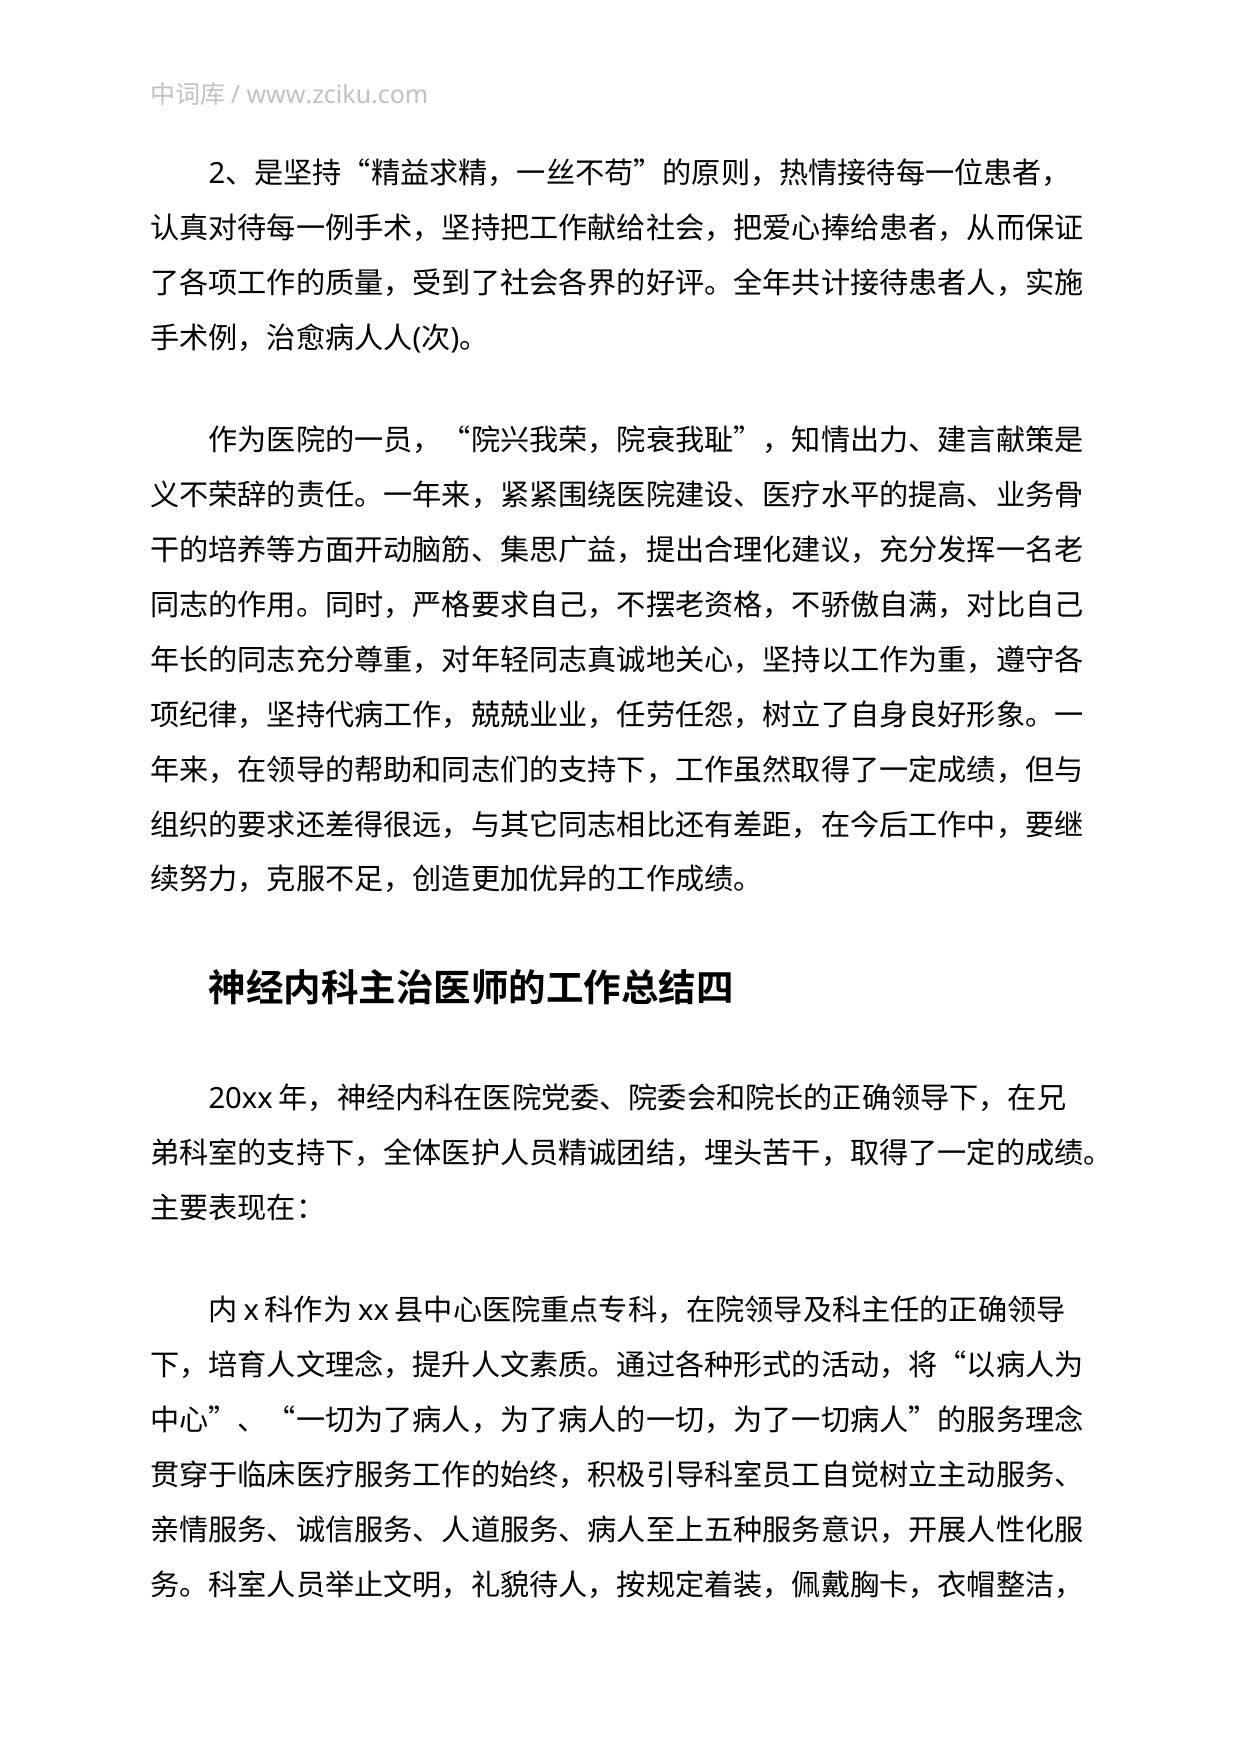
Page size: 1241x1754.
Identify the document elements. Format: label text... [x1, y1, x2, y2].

text 2、是坚持“精益求精，一丝不苟”的原则，热情接待每一位患者，认真对待每一例手术，坚持把工作献给社会，把爱心捧给患者，从而保证了各项工作的质量，受到了社会各界的好评。全年共计接待患者人，实施手术例，治愈病人人(次)。 [150, 150, 1090, 357]
text 20xx年，神经内科在医院党委、院委会和院长的正确领导下，在兄弟科室的支持下，全体医护人员精诚团结，埋头苦干，取得了一定的成绩。主要表现在： [150, 1075, 1090, 1227]
text 神经内科主治医师的工作总结四 [150, 958, 1090, 1012]
text 作为医院的一员，“院兴我荣，院衰我耻”，知情出力、建言献策是义不荣辞的责任。一年来，紧紧围绕医院建设、医疗水平的提高、业务骨干的培养等方面开动脑筋、集思广益，提出合理化建议，充分发挥一名老同志的作用。同时，严格要求自己，不摆老资格，不骄傲自满，对比自己年长的同志充分尊重，对年轻同志真诚地关心，坚持以工作为重，遵守各项纪律，坚持代病工作，兢兢业业，任劳任怨，树立了自身良好形象。一年来，在领导的帮助和同志们的支持下，工作虽然取得了一定成绩，但与组织的要求还差得很远，与其它同志相比还有差距，在今后工作中，要继续努力，克服不足，创造更加优异的工作成绩。 [150, 417, 1090, 898]
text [150, 1287, 1090, 1604]
